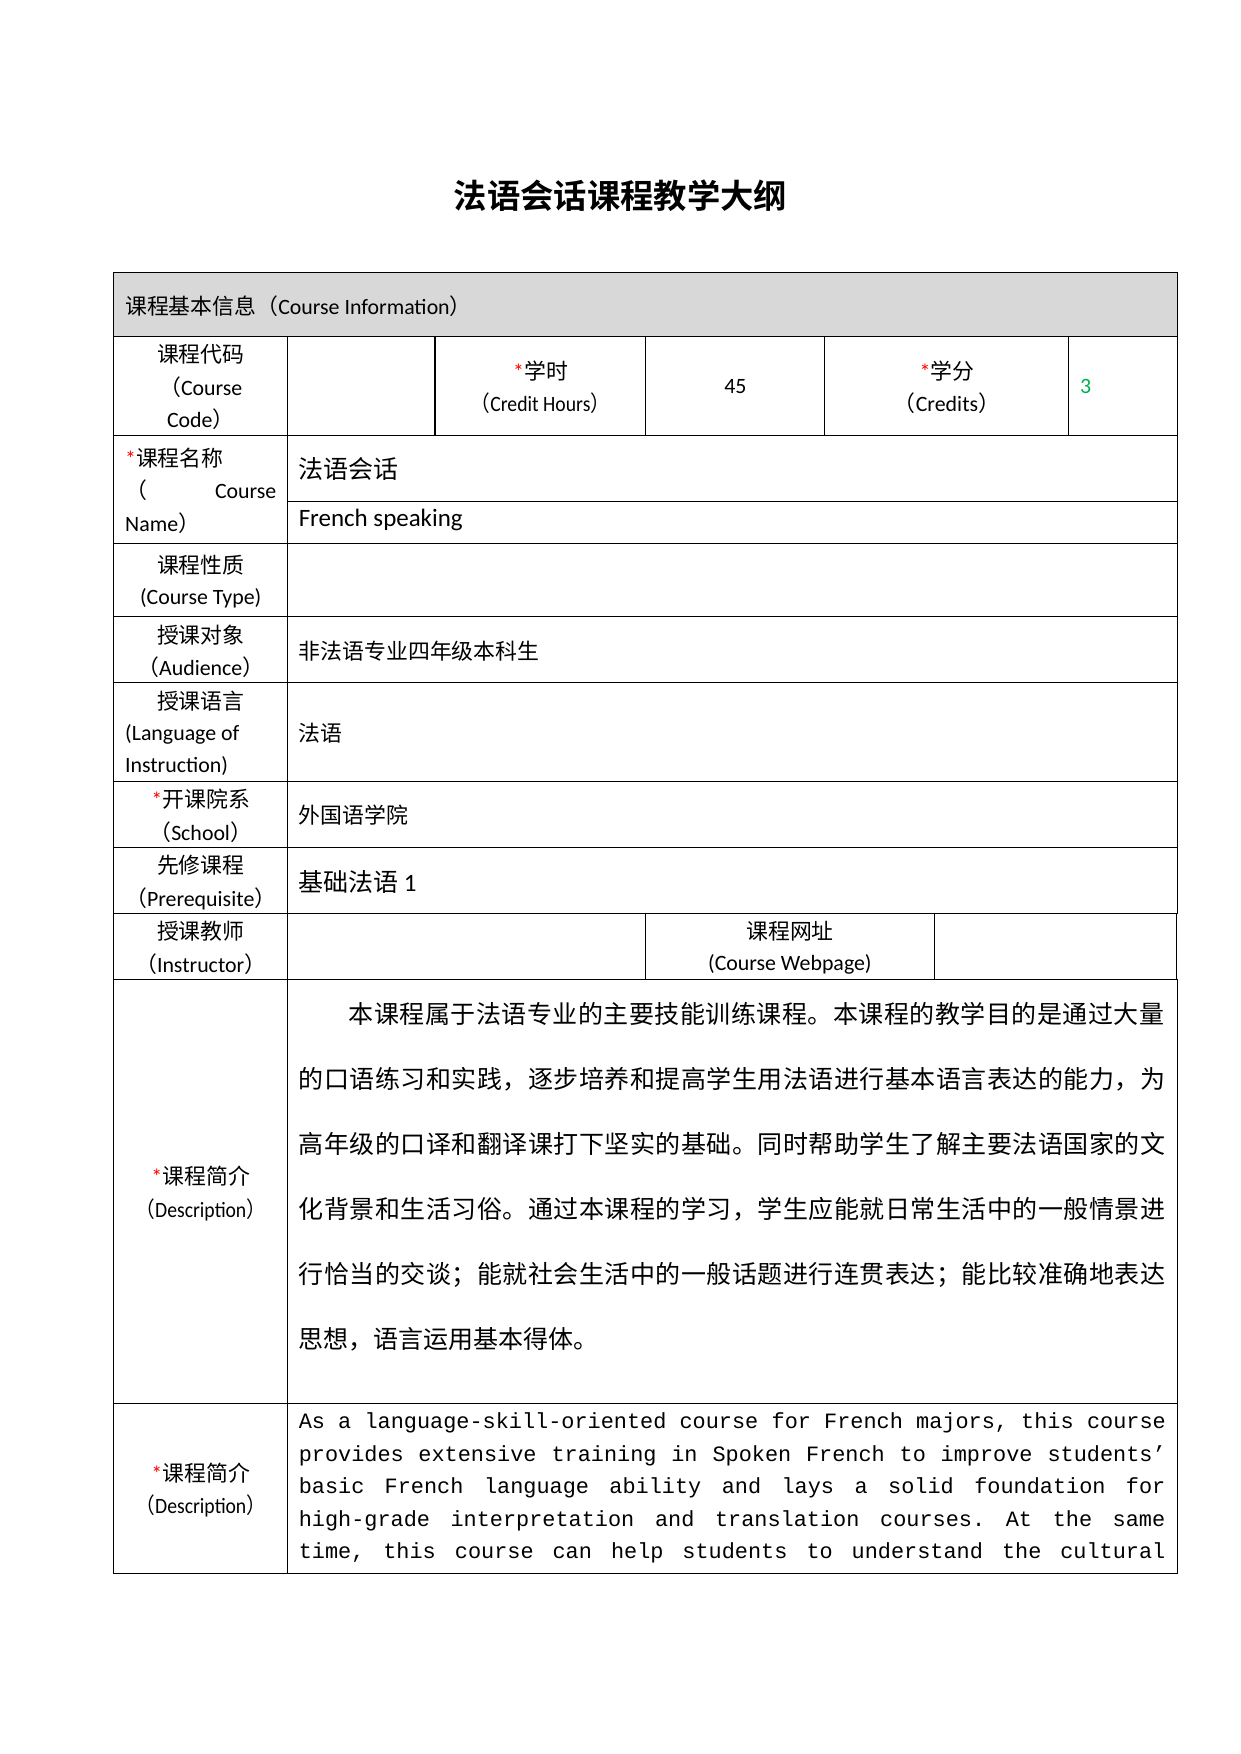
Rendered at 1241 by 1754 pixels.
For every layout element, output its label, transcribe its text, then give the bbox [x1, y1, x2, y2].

table_cell 先修课程 （Prerequisite） [114, 848, 287, 913]
table_cell 非法语专业四年级本科生 [288, 617, 1177, 682]
table_cell 课程网址 (Course Webpage) [646, 914, 934, 979]
table_cell *学分 （Credits） [825, 337, 1068, 434]
table_cell French speaking [288, 502, 1177, 543]
table_cell [288, 914, 645, 979]
table_cell 授课对象 （Audience） [114, 617, 287, 682]
text 法语会话课程教学大纲 [187, 162, 1053, 227]
table_cell *课程名称 （Course Name） [114, 436, 287, 543]
table_header 课程基本信息（Course Information） [114, 273, 1177, 336]
table_cell *学时 （Credit Hours） [436, 337, 645, 434]
table_cell 本课程属于法语专业的主要技能训练课程。本课程的教学目的是通过大量的口语练习和实践，逐步培养和提高学生用法语进行基本语言表达的能力，为高年级的口译和翻译课打下坚实的基础。同时帮助学生了解主要法语国家的文化背景和生活习俗。通过本课程的学习，学生应能就日常生活中的一般情景进行恰当的交谈；能就社会生活中的一般话题进行连贯表达；能比较准确地表达思想，语言运用基本得体。 [288, 980, 1177, 1402]
table_cell 基础法语1 [288, 848, 1177, 913]
table_cell *课程简介（Description） [114, 980, 287, 1402]
table_cell [935, 914, 1176, 979]
table_cell 授课语言 (Language of Instruction) [114, 683, 287, 781]
table_cell [288, 544, 1177, 616]
table_cell 课程性质 (Course Type) [114, 544, 287, 616]
table_cell [288, 337, 434, 434]
table_cell 3 [1069, 337, 1177, 434]
table_cell 课程代码 （Course Code） [114, 337, 287, 434]
table_cell 授课教师 （Instructor） [114, 914, 287, 979]
table_cell 45 [646, 337, 824, 434]
table_cell 法语会话 [288, 436, 1177, 501]
table_cell *课程简介（Description） [114, 1404, 287, 1573]
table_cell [288, 1404, 1177, 1573]
table_cell 外国语学院 [288, 782, 1177, 847]
table_cell *开课院系 （School） [114, 782, 287, 847]
table_cell 法语 [288, 683, 1177, 781]
